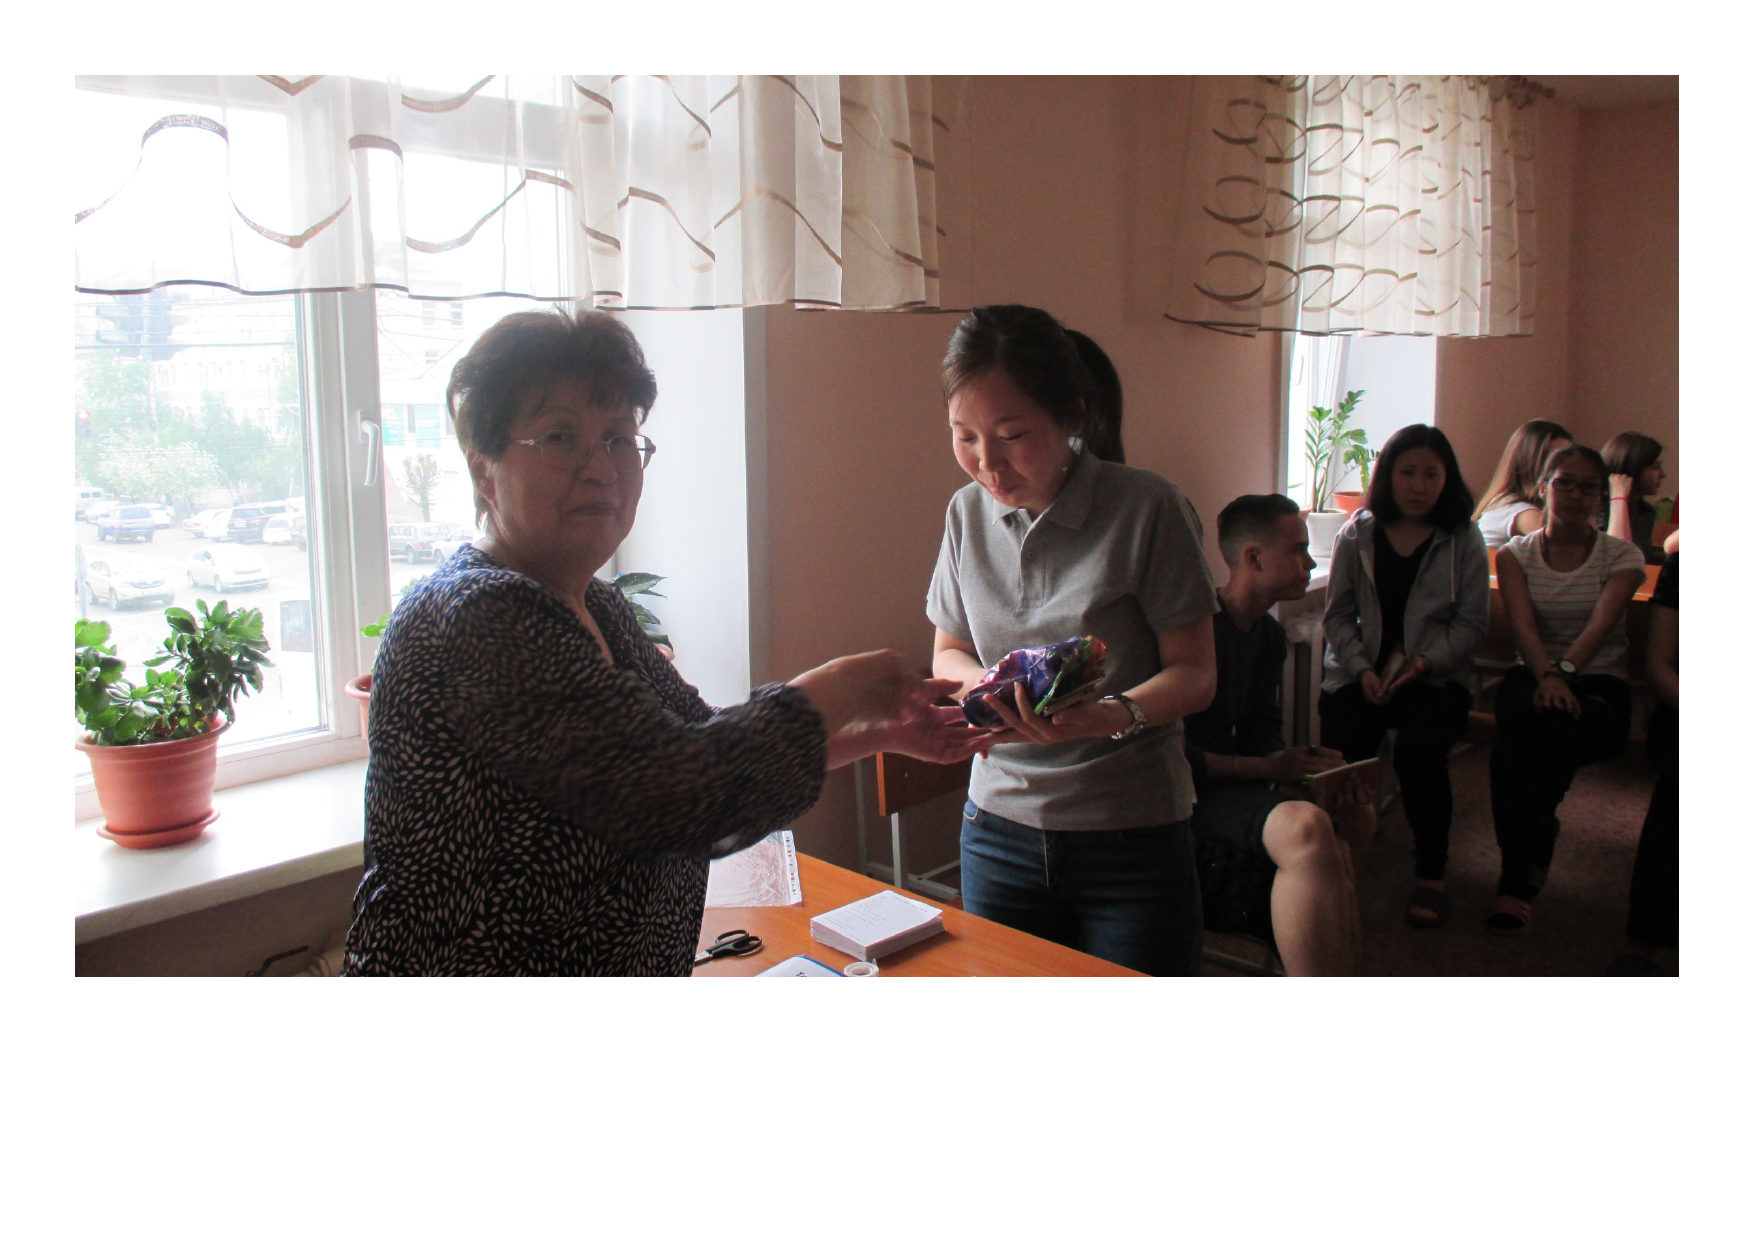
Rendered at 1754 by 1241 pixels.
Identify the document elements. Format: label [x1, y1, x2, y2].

picture [75, 75, 1679, 977]
